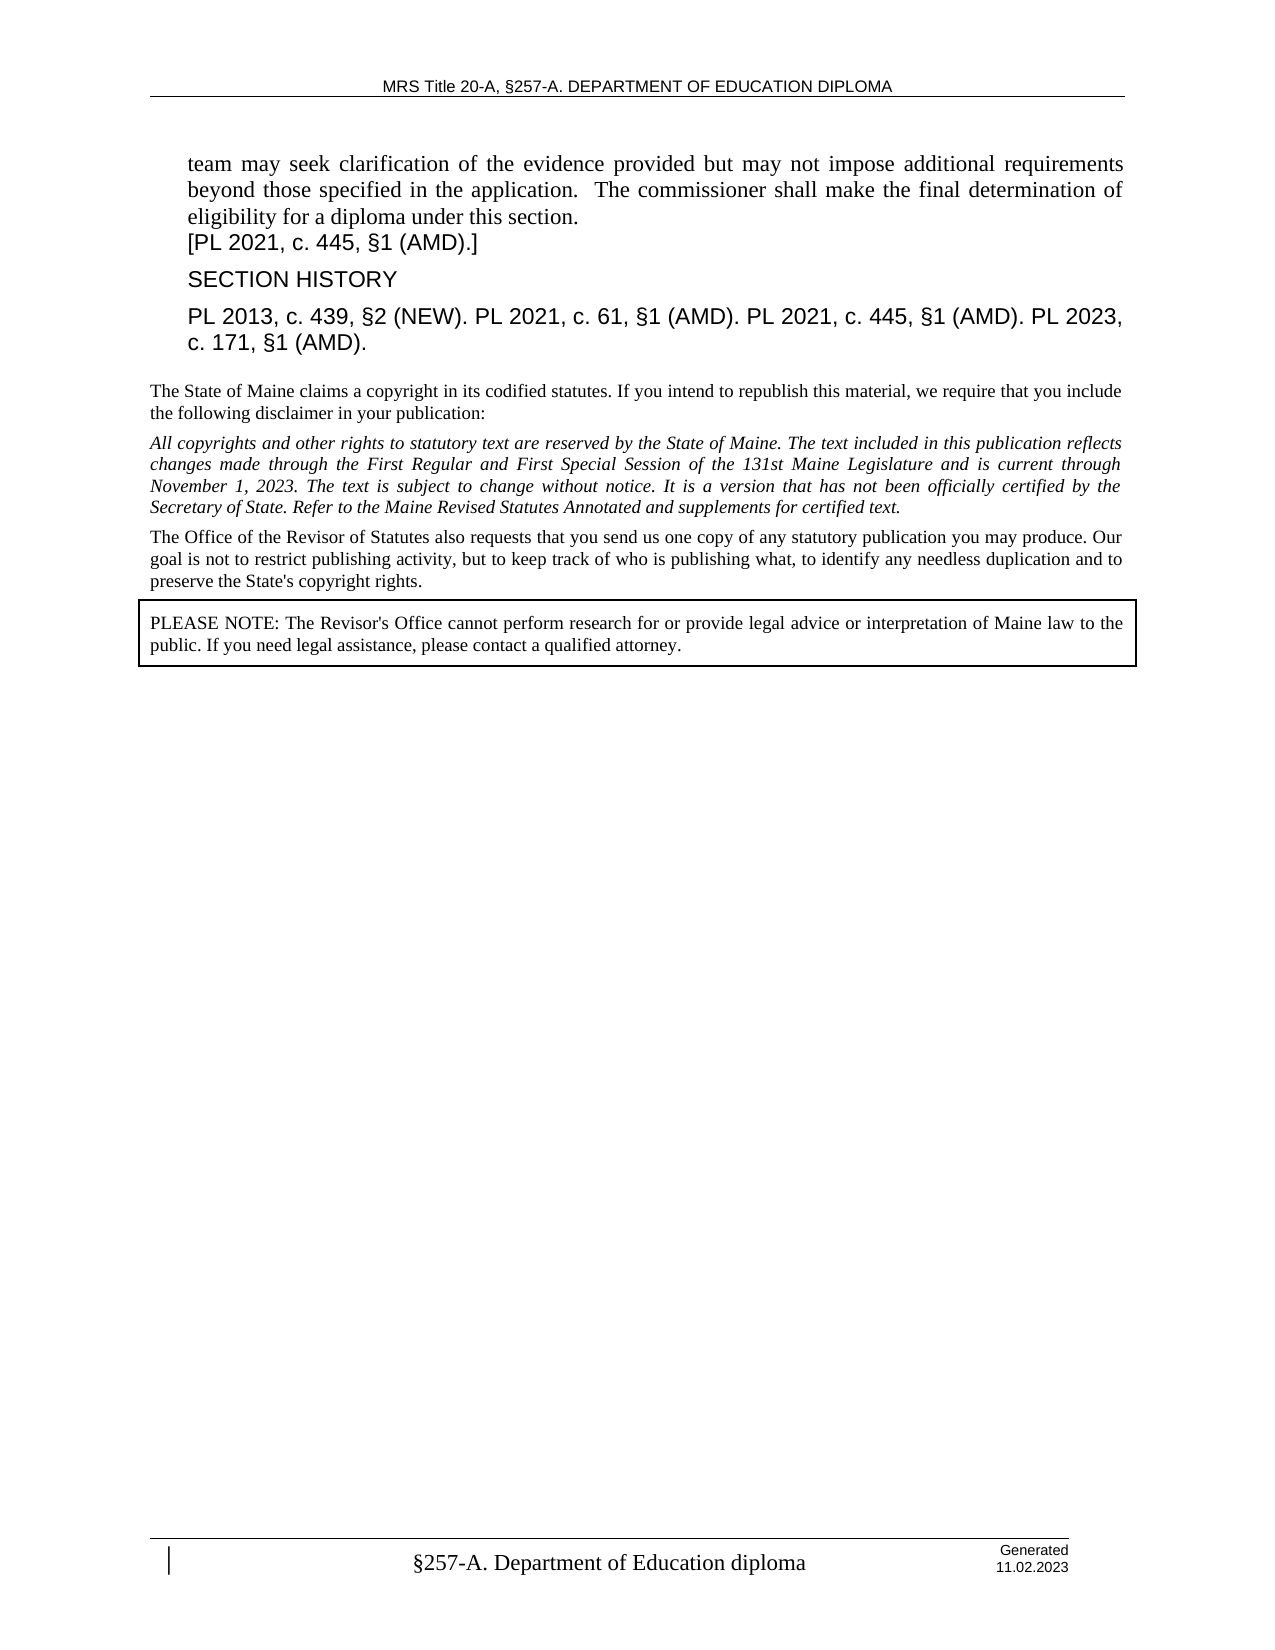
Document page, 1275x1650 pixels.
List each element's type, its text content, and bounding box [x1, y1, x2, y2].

text All copyrights and other rights to statutory text are reserved by the State of Maine. The text included in this publication reflects changes made through the First Regular and First Special Session of the 131st Maine Legislature and is current through November 1, 2023 . The text is subject to change without notice. It is a version that has not been officially certified by the Secretary of State. Refer to the Maine Revised Statutes Annotated and supplements for certified text. [150, 432, 1125, 518]
text PL 2013, c. 439, §2 (NEW). PL 2021, c. 61, §1 (AMD). PL 2021, c. 445, §1 (AMD). PL 2023, c. 171, §1 (AMD). [187, 303, 1125, 355]
text The Office of the Revisor of Statutes also requests that you send us one copy of any statutory publication you may produce. Our goal is not to restrict publishing activity, but to keep track of who is publishing what, to identify any needless duplication and to preserve the State's copyright rights. [150, 526, 1125, 591]
text SECTION HISTORY [187, 266, 1125, 292]
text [187, 150, 1125, 229]
text The State of Maine claims a copyright in its codified statutes. If you intend to republish this material, we require that you include the following disclaimer in your publication: [150, 380, 1125, 423]
text PLEASE NOTE: The Revisor's Office cannot perform research for or provide legal advice or interpretation of Maine law to the public. If you need legal assistance, please contact a qualified attorney. [140, 601, 1135, 665]
text [PL 2021, c. 445, §1 (AMD).] [187, 229, 1125, 255]
